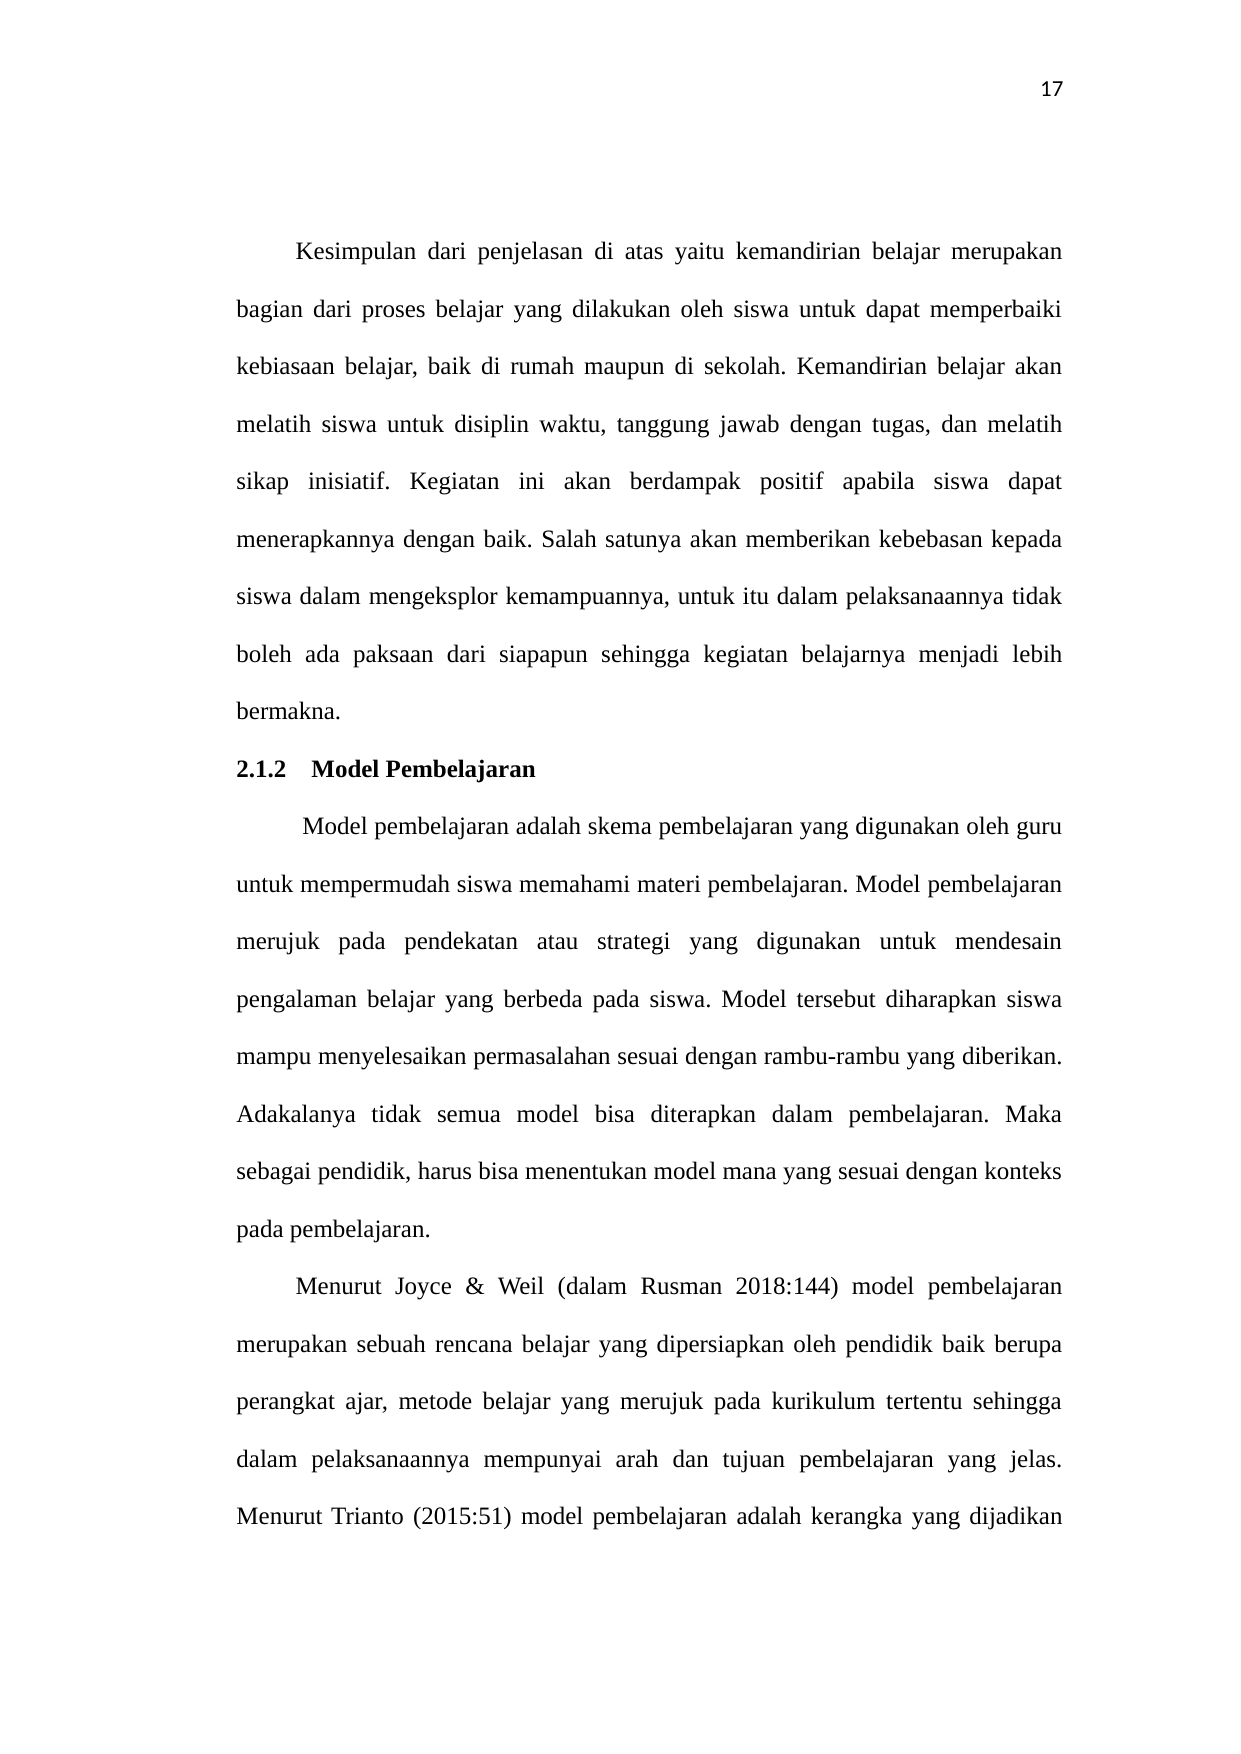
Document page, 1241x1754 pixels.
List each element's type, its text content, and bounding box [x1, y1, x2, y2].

text Model pembelajaran adalah skema pembelajaran yang digunakan oleh guru untuk mempermudah siswa memahami materi pembelajaran. Model pembelajaran merujuk pada pendekatan atau strategi yang digunakan untuk mendesain pengalaman belajar yang berbeda pada siswa. Model tersebut diharapkan siswa mampu menyelesaikan permasalahan sesuai dengan rambu-rambu yang diberikan. Adakalanya tidak semua model bisa diterapkan dalam pembelajaran. Maka sebagai pendidik, harus bisa menentukan model mana yang sesuai dengan konteks pada pembelajaran. [236, 811, 1063, 1242]
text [236, 1271, 1063, 1530]
text Kesimpulan dari penjelasan di atas yaitu kemandirian belajar merupakan bagian dari proses belajar yang dilakukan oleh siswa untuk dapat memperbaiki kebiasaan belajar, baik di rumah maupun di sekolah. Kemandirian belajar akan melatih siswa untuk disiplin waktu, tanggung jawab dengan tugas, dan melatih sikap inisiatif. Kegiatan ini akan berdampak positif apabila siswa dapat menerapkannya dengan baik. Salah satunya akan memberikan kebebasan kepada siswa dalam mengeksplor kemampuannya, untuk itu dalam pelaksanaannya tidak boleh ada paksaan dari siapapun sehingga kegiatan belajarnya menjadi lebih bermakna. [236, 236, 1063, 725]
subtitle Model Pembelajaran [236, 754, 1063, 782]
